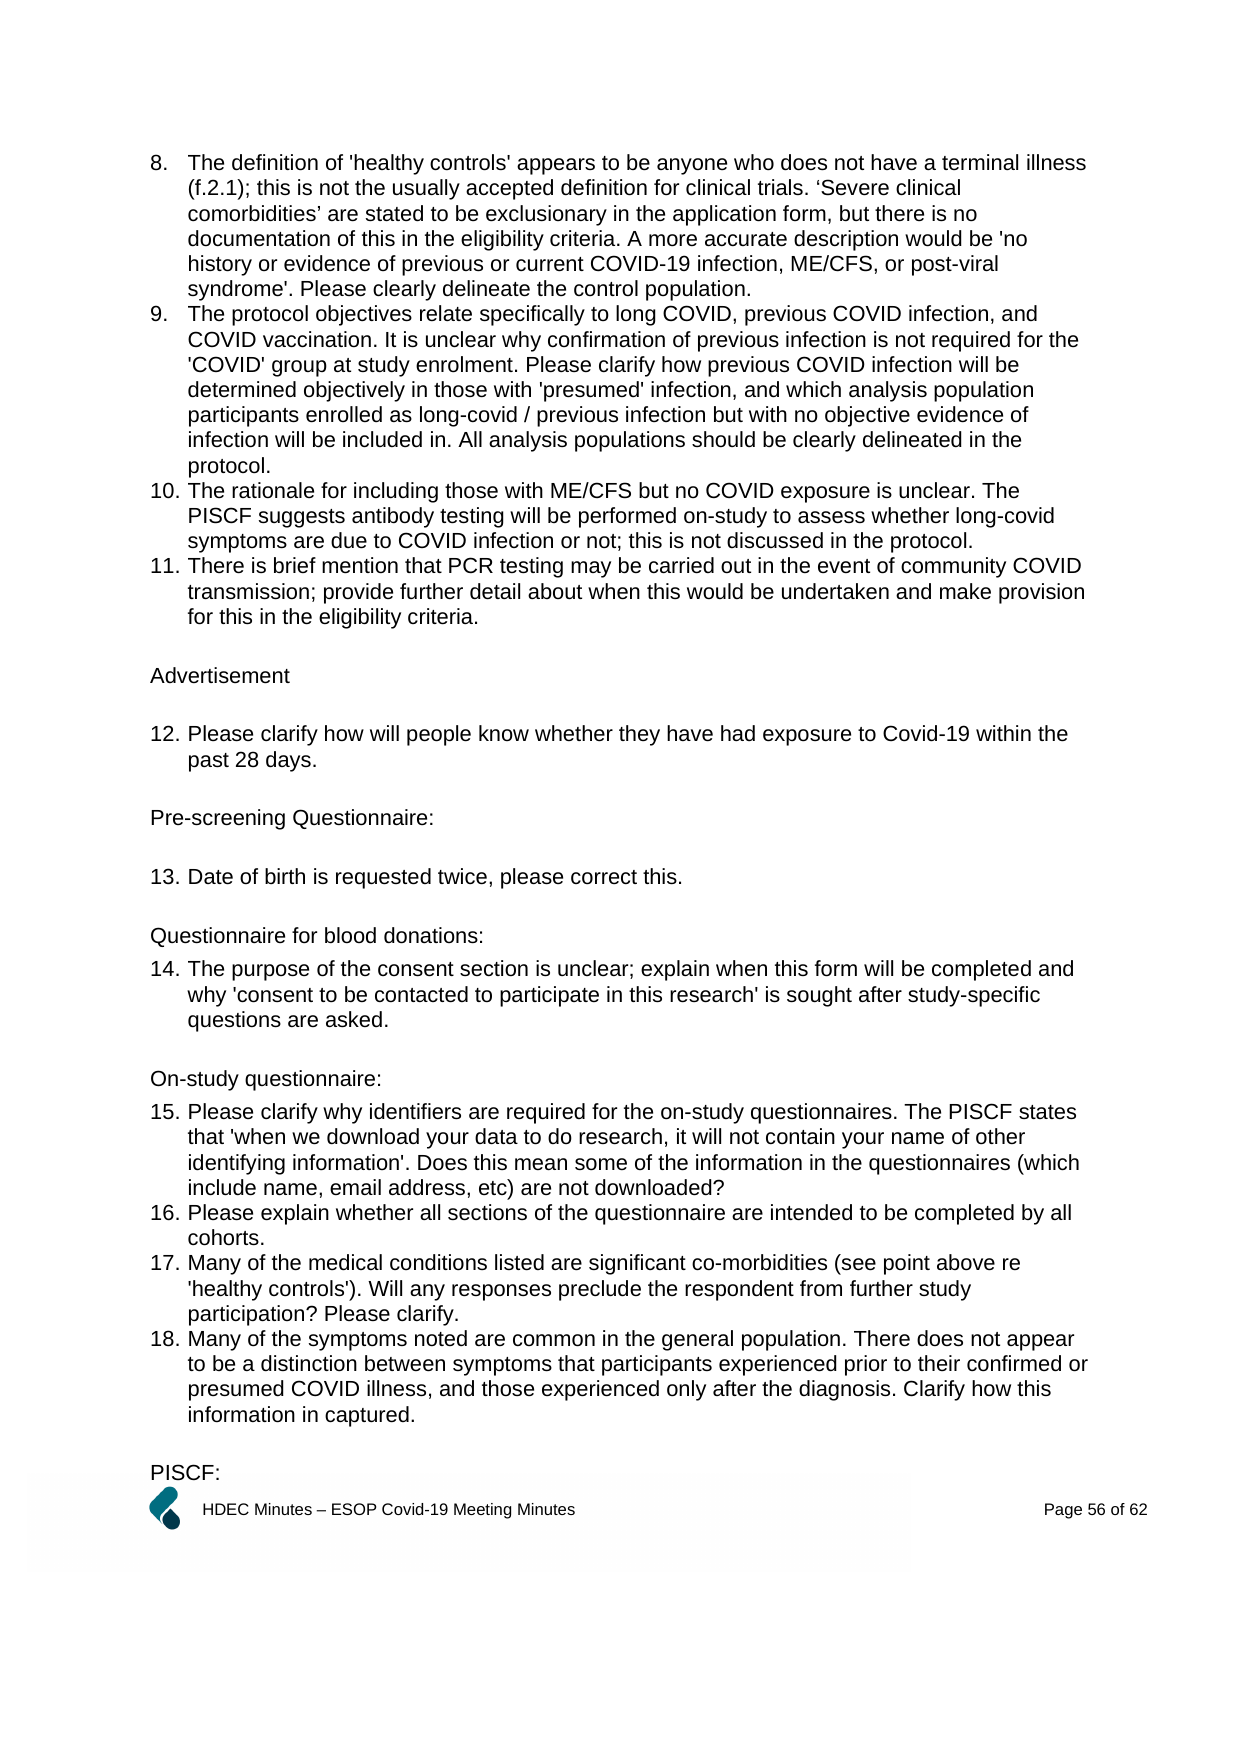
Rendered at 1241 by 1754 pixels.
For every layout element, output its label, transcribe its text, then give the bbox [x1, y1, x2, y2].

list Many of the medical conditions listed are significant co-morbidities (see point above re 'healthy controls'). Will any responses preclude the respondent from further study participation? Please clarify. [150, 1250, 1090, 1326]
list The definition of 'healthy controls' appears to be anyone who does not have a terminal illness (f.2.1); this is not the usually accepted definition for clinical trials. ‘Severe clinical comorbidities’ are stated to be exclusionary in the application form, but there is no documentation of this in the eligibility criteria. A more accurate description would be 'no history or evidence of previous or current COVID-19 infection, ME/CFS, or post-viral syndrome'. Please clearly delineate the control population. [150, 150, 1090, 301]
list The rationale for including those with ME/CFS but no COVID exposure is unclear. The PISCF suggests antibody testing will be performed on-study to assess whether long-covid symptoms are due to COVID infection or not; this is not discussed in the protocol. [150, 478, 1090, 553]
list There is brief mention that PCR testing may be carried out in the event of community COVID transmission; provide further detail about when this would be undertaken and make provision for this in the eligibility criteria. [150, 553, 1090, 629]
text On-study questionnaire: [150, 1065, 1090, 1091]
text Pre-screening Questionnaire: [150, 805, 1090, 830]
list Many of the symptoms noted are common in the general population. There does not appear to be a distinction between symptoms that participants experienced prior to their confirmed or presumed COVID illness, and those experienced only after the diagnosis. Clarify how this information in captured. [150, 1326, 1090, 1427]
picture [26, 1473, 912, 1572]
list The protocol objectives relate specifically to long COVID, previous COVID infection, and COVID vaccination. It is unclear why confirmation of previous infection is not required for the 'COVID' group at study enrolment. Please clarify how previous COVID infection will be determined objectively in those with 'presumed' infection, and which analysis population participants enrolled as long-covid / previous infection but with no objective evidence of infection will be included in. All analysis populations should be clearly delineated in the protocol. [150, 301, 1090, 478]
text Advertisement [150, 662, 1090, 688]
list Date of birth is requested twice, please correct this. [150, 864, 1090, 889]
text PISCF: [150, 1460, 1090, 1485]
list The purpose of the consent section is unclear; explain when this form will be completed and why 'consent to be contacted to participate in this research' is sought after study-specific questions are asked. [150, 956, 1090, 1032]
list Please explain whether all sections of the questionnaire are intended to be completed by all cohorts. [150, 1200, 1090, 1250]
list Please clarify why identifiers are required for the on-study questionnaires. The PISCF states that 'when we download your data to do research, it will not contain your name of other identifying information'. Does this mean some of the information in the questionnaires (which include name, email address, etc) are not downloaded? [150, 1099, 1090, 1200]
list Please clarify how will people know whether they have had exposure to Covid-19 within the past 28 days. [150, 721, 1090, 772]
text Questionnaire for blood donations: [150, 923, 1090, 948]
